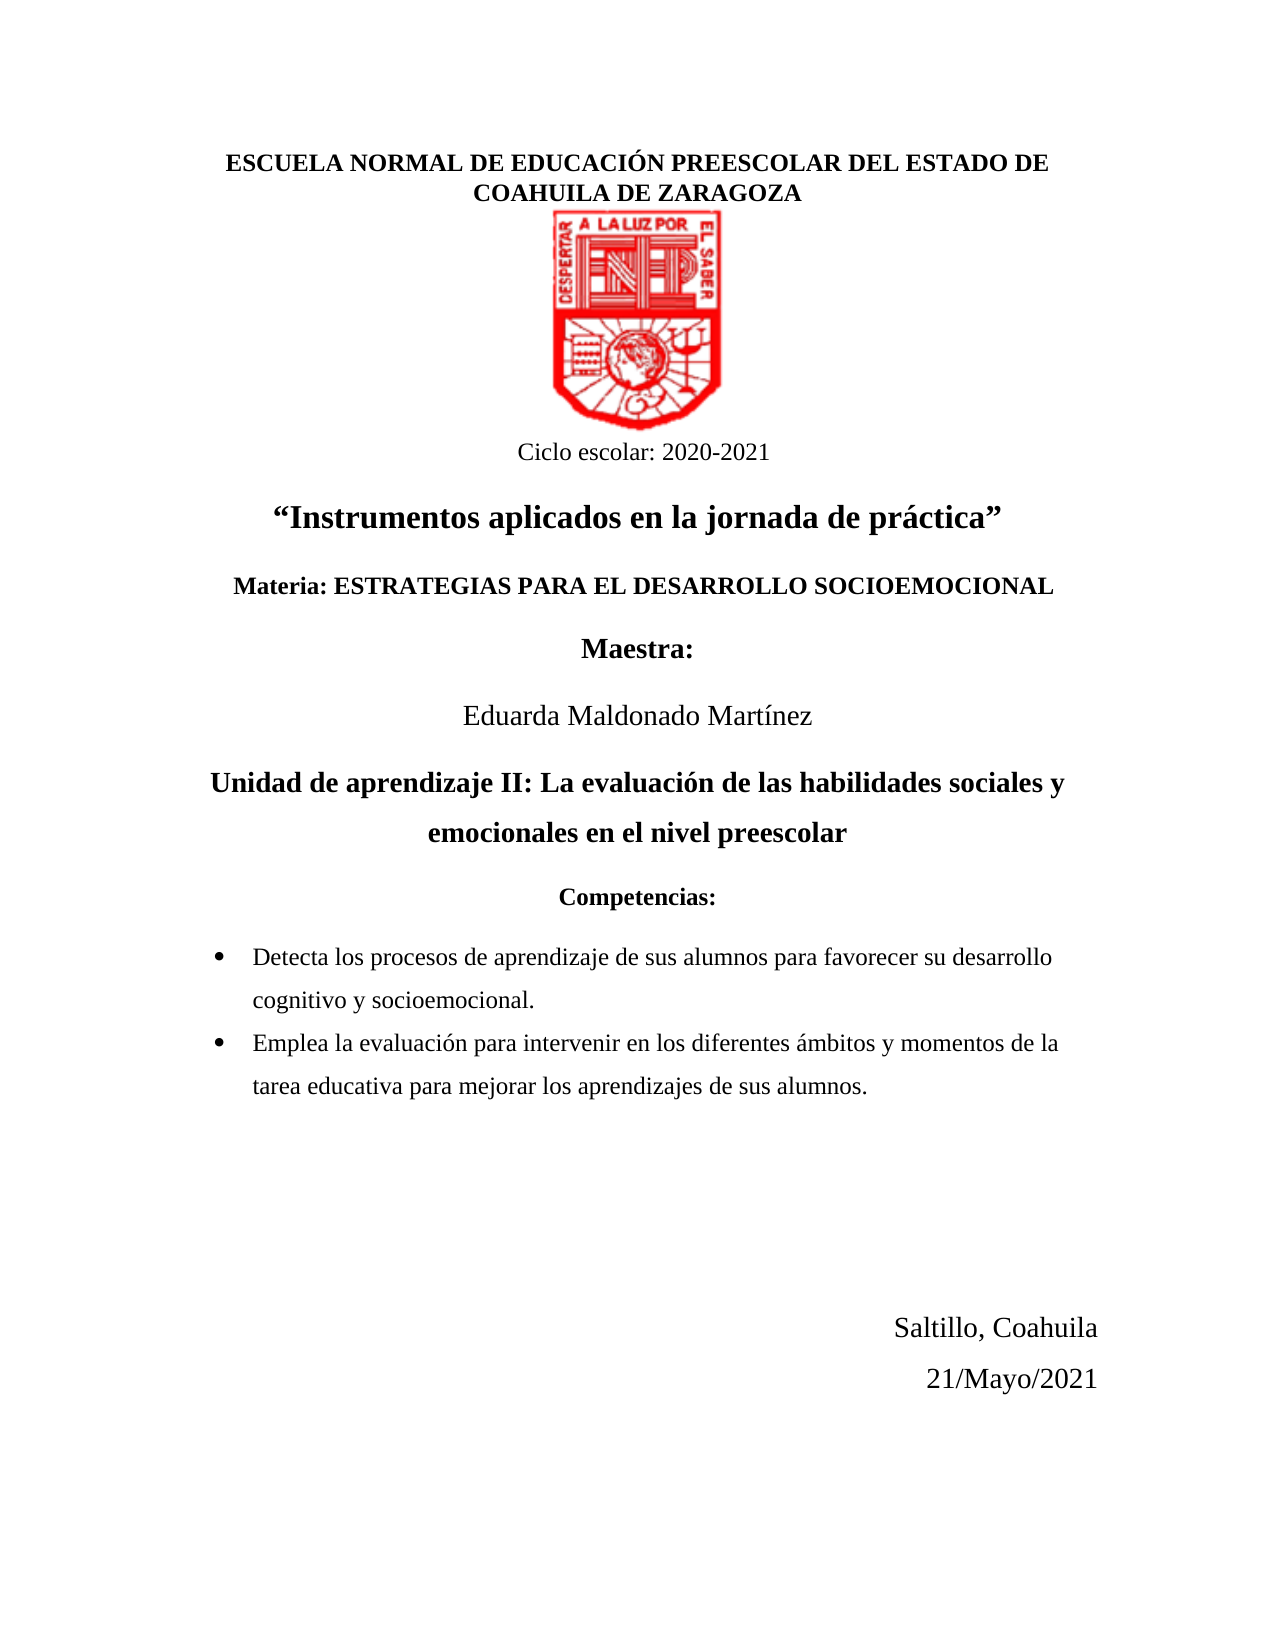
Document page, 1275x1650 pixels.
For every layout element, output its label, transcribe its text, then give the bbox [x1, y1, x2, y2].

text Unidad de aprendizaje II: La evaluación de las habilidades sociales y emocionales en el nivel preescolar [177, 765, 1098, 849]
text “Instrumentos aplicados en la jornada de práctica” [177, 497, 1098, 535]
text Ciclo escolar: 2020-2021 [177, 437, 1098, 466]
text Materia: ESTRATEGIAS PARA EL DESARROLLO SOCIOEMOCIONAL [177, 571, 1098, 600]
text Eduarda Maldonado Martínez [177, 698, 1098, 732]
list 21/Mayo/2021 [252, 1361, 1098, 1394]
list Detecta los procesos de aprendizaje de sus alumnos para favorecer su desarrollo cognitivo y socioemocional. [215, 942, 1098, 1014]
text Competencias: [177, 882, 1098, 911]
picture [552, 206, 723, 434]
list Emplea la evaluación para intervenir en los diferentes ámbitos y momentos de la tarea educativa para mejorar los aprendizajes de sus alumnos. [215, 1028, 1098, 1100]
text ESCUELA NORMAL DE EDUCACIÓN PREESCOLAR DEL ESTADO DE COAHUILA DE ZARAGOZA [177, 148, 1098, 207]
text Maestra: [177, 631, 1098, 664]
list Saltillo, Coahuila [252, 1311, 1098, 1344]
